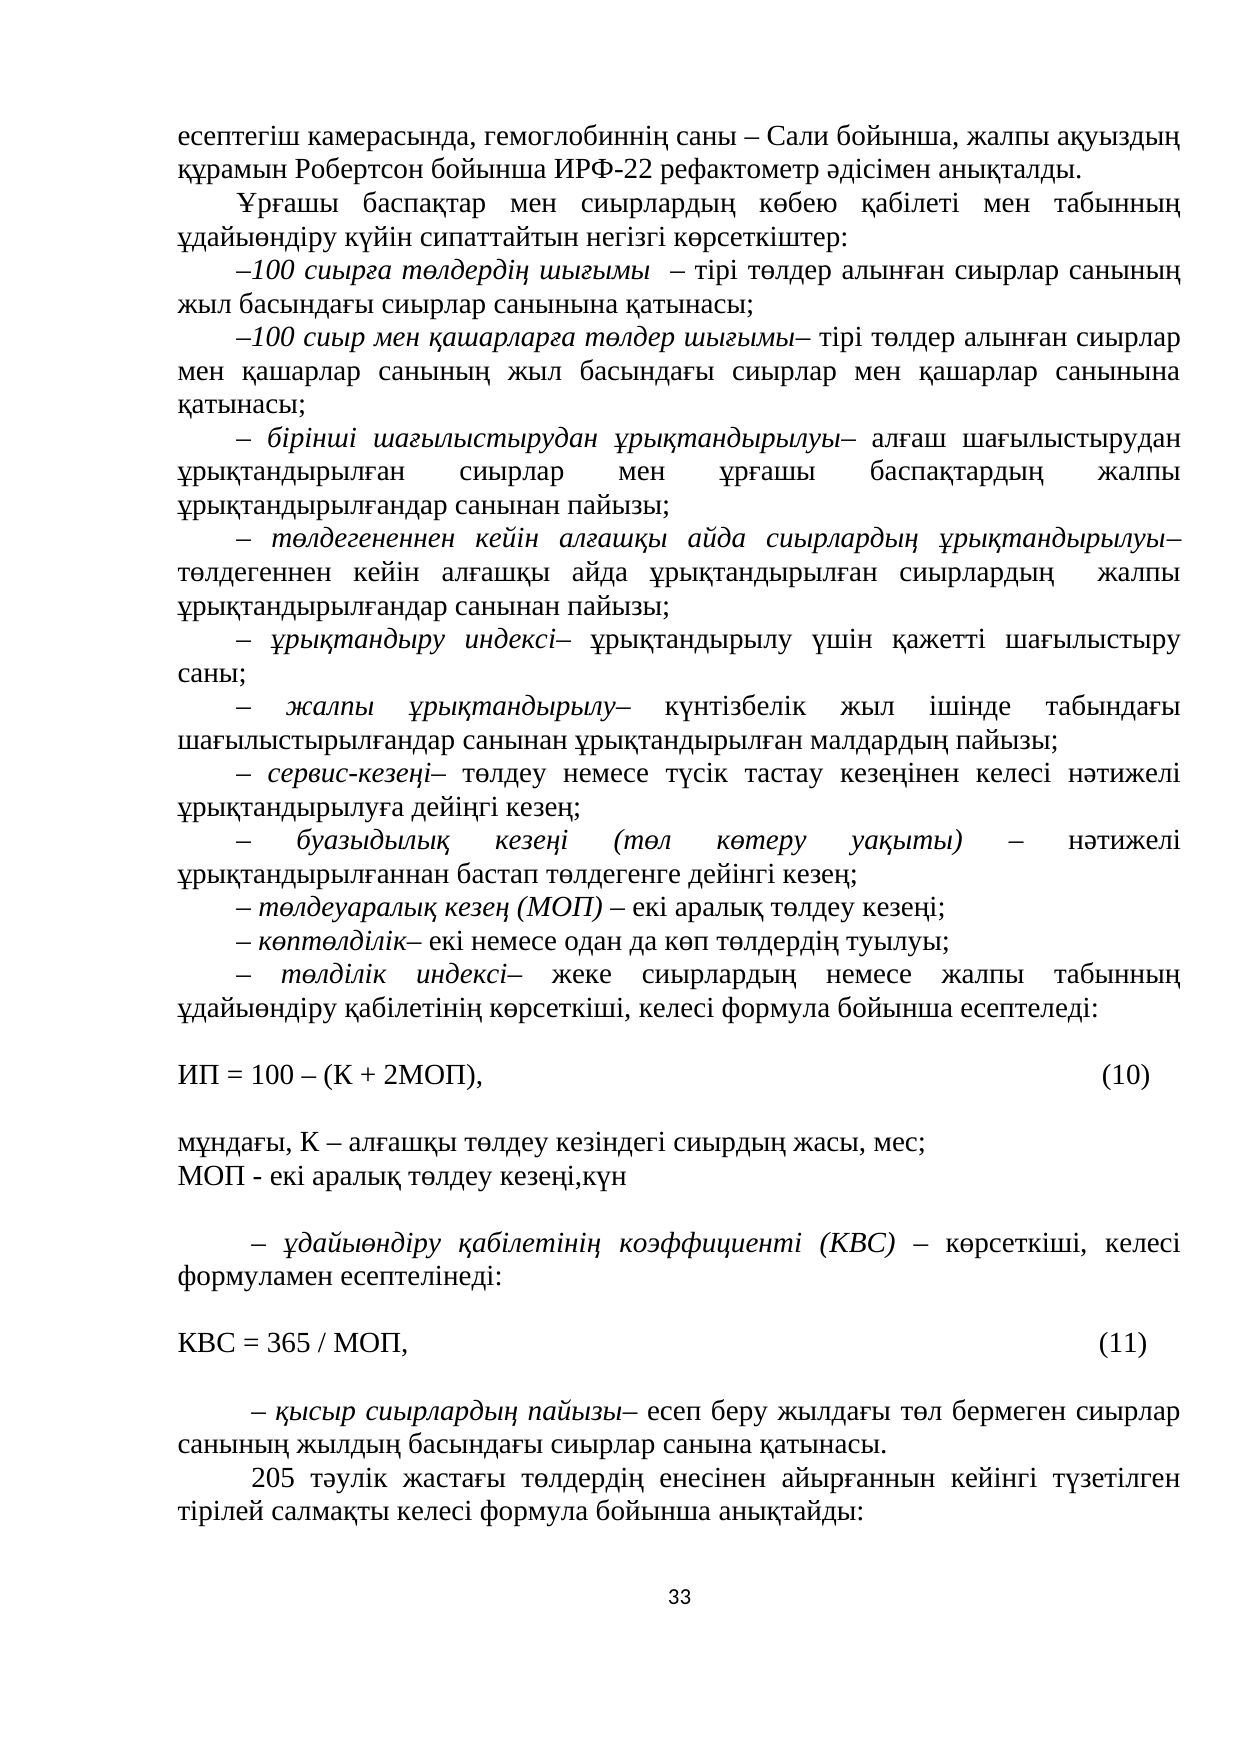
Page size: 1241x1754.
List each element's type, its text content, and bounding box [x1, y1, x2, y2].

text – сервис-кезеңі– төлдеу немесе түсік тастау кезеңінен келесі нәтижелі ұрықтандырылуға дейіңгі кезең; [177, 755, 1181, 822]
text ИП = 100 – (К + 2МОП), (10) [177, 1057, 1181, 1091]
text – қысыр сиырлардың пайызы– есеп беру жылдағы төл бермеген сиырлар санының жылдың басындағы сиырлар санына қатынасы. [177, 1393, 1181, 1460]
text мұндағы, К – алғашқы төлдеу кезіндегі сиырдың жасы, мес; [177, 1124, 1181, 1158]
text – төлдегененнен кейін алғашқы айда сиырлардың ұрықтандырылуы– төлдегеннен кейін алғашқы айда ұрықтандырылған сиырлардың жалпы ұрықтандырылғандар санынан пайызы; [177, 521, 1181, 621]
text КВС = 365 / МОП, (11) [177, 1326, 1181, 1359]
text –100 сиыр мен қашарларға төлдер шығымы– тірі төлдер алынған сиырлар мен қашарлар санының жыл басындағы сиырлар мен қашарлар санынына қатынасы; [177, 319, 1181, 420]
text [177, 118, 1181, 185]
text – буазыдылық кезеңі (төл көтеру уақыты) – нәтижелі ұрықтандырылғаннан бастап төлдегенге дейінгі кезең; [177, 822, 1181, 889]
text МОП - екі аралық төлдеу кезеңі,күн [177, 1158, 1181, 1191]
text – бірінші шағылыстырудан ұрықтандырылуы– алғаш шағылыстырудан ұрықтандырылған сиырлар мен ұрғашы баспақтардың жалпы ұрықтандырылғандар санынан пайызы; [177, 420, 1181, 521]
text – төлдеуаралық кезең (МОП) – екі аралық төлдеу кезеңі; [177, 889, 1181, 923]
text – ұрықтандыру индексі– ұрықтандырылу үшін қажетті шағылыстыру саны; [177, 621, 1181, 688]
text –100 сиырға төлдердің шығымы – тірі төлдер алынған сиырлар санының жыл басындағы сиырлар санынына қатынасы; [177, 252, 1181, 319]
text – төлділік индексі– жеке сиырлардың немесе жалпы табынның ұдайыөндіру қабілетінің көрсеткіші, келесі формула бойынша есептеледі: [177, 957, 1181, 1024]
text – ұдайыөндіру қабілетінің коэффициенті (КВС) – көрсеткіші, келесі формуламен есептелінеді: [177, 1225, 1181, 1292]
text – жалпы ұрықтандырылу– күнтізбелік жыл ішінде табындағы шағылыстырылғандар санынан ұрықтандырылған малдардың пайызы; [177, 688, 1181, 755]
text Ұрғашы баспақтар мен сиырлардың көбею қабілеті мен табынның ұдайыөндіру күйін сипаттайтын негізгі көрсеткіштер: [177, 185, 1181, 252]
text – көптөлділік– екі немесе одан да көп төлдердің туылуы; [177, 923, 1181, 957]
text 205 тәулік жастағы төлдердің енесінен айырғаннын кейінгі түзетілген тірілей салмақты келесі формула бойынша анықтайды: [177, 1460, 1181, 1527]
